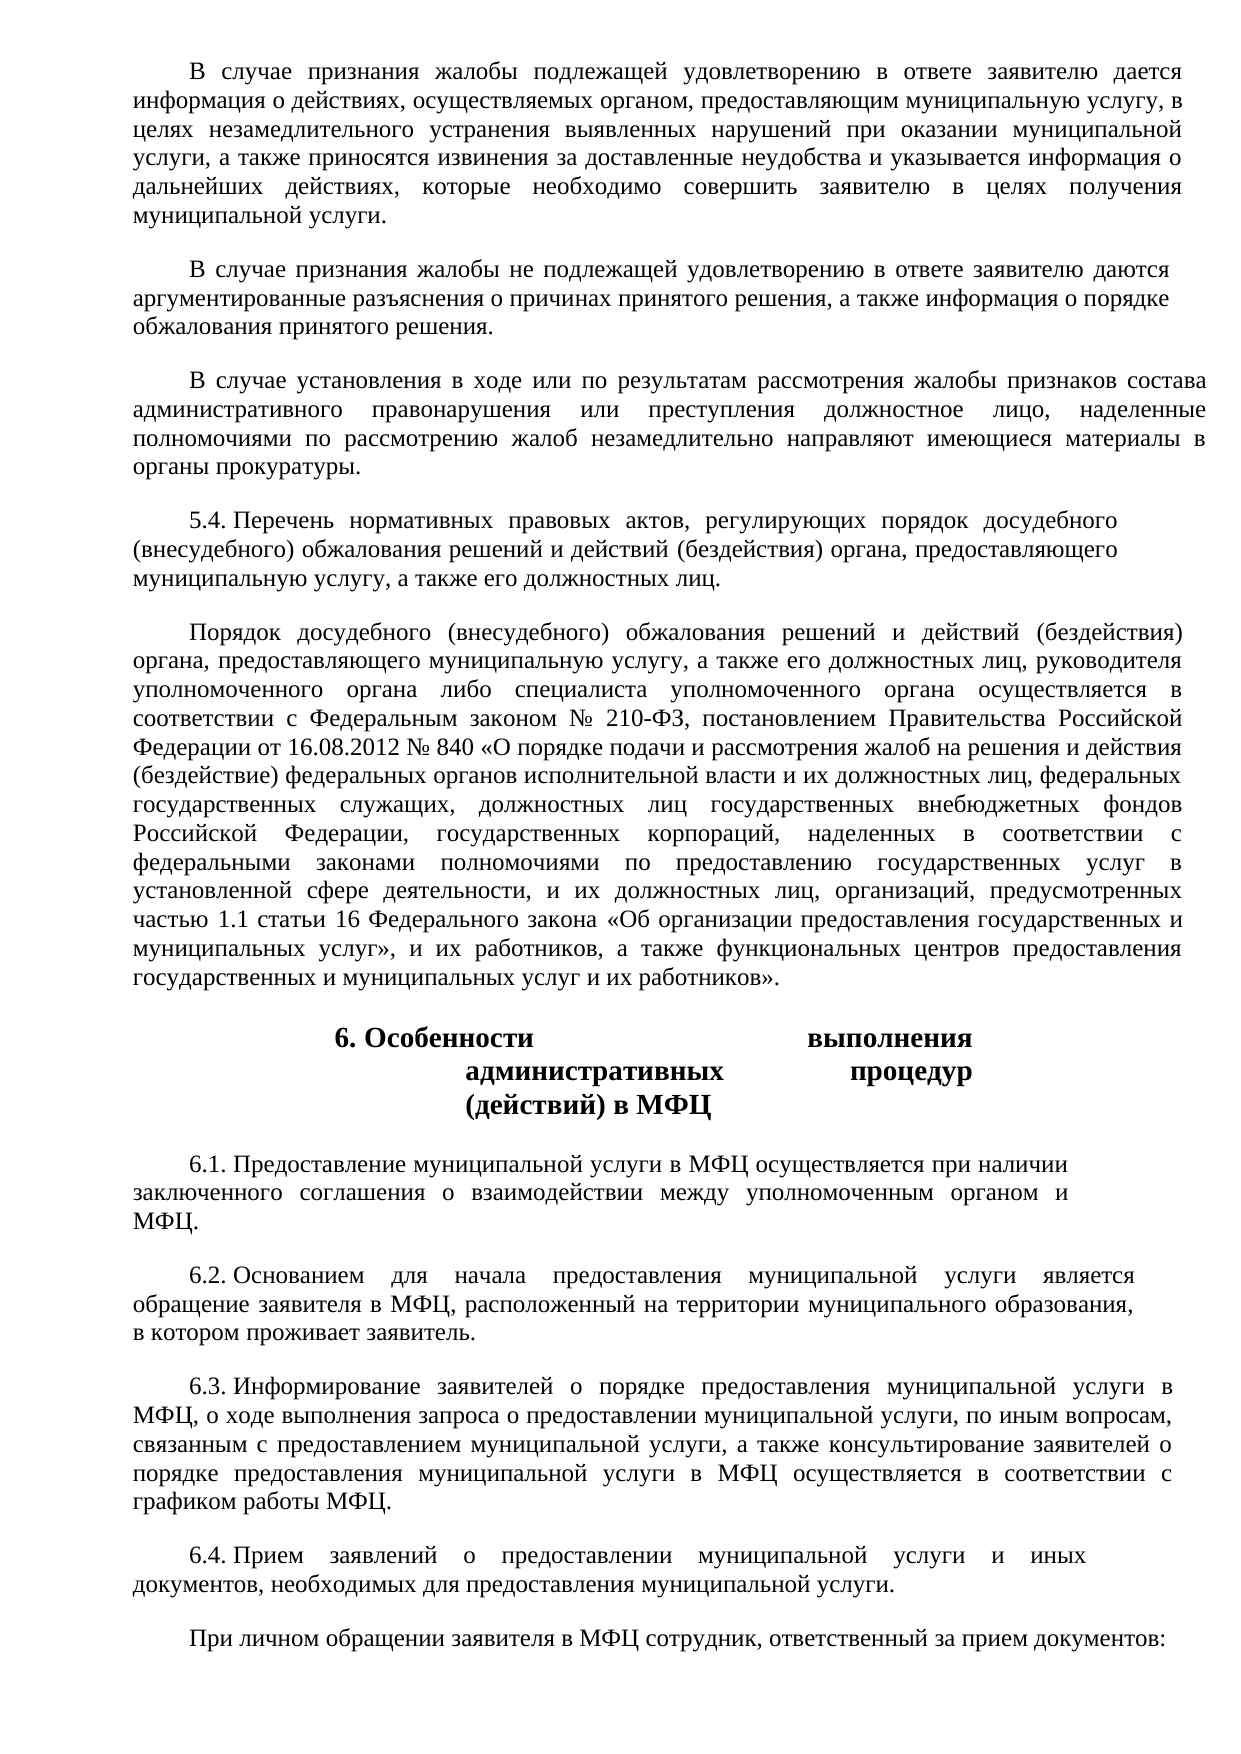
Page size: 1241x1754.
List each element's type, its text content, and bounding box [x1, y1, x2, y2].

text Порядок досудебного (внесудебного) обжалования решений и действий (бездействия) органа, предоставляющего муниципальную услугу, а также его должностных лиц, руководителя уполномоченного органа либо специалиста уполномоченного органа осуществляется в соответствии с Федеральным законом № 210-ФЗ, постановлением Правительства Российской Федерации от 16.08.2012 № 840 «О порядке подачи и рассмотрения жалоб на решения и действия (бездействие) федеральных органов исполнительной власти и их должностных лиц, федеральных государственных служащих, должностных лиц государственных внебюджетных фондов Российской Федерации, государственных корпораций, наделенных в соответствии с федеральными законами полномочиями по предоставлению государственных услуг в установленной сфере деятельности, и их должностных лиц, организаций, предусмотренных частью 1.1 статьи 16 Федерального закона «Об организации предоставления государственных и муниципальных услуг», и их работников, а также функциональных центров предоставления государственных и муниципальных услуг и их работников». [133, 617, 1183, 991]
list Основанием для начала предоставления муниципальной услуги является обращение заявителя в МФЦ, расположенный на территории муниципального образования, в котором проживает заявитель. [133, 1260, 1135, 1346]
list Перечень нормативных правовых актов, регулирующих порядок досудебного (внесудебного) обжалования решений и действий (бездействия) органа, предоставляющего муниципальную услугу, а также его должностных лиц. [133, 505, 1118, 592]
list Предоставление муниципальной услуги в МФЦ осуществляется при наличии заключенного соглашения о взаимодействии между уполномоченным органом и МФЦ. [133, 1149, 1069, 1235]
text В случае установления в ходе или по результатам рассмотрения жалобы признаков состава административного правонарушения или преступления должностное лицо, наделенные полномочиями по рассмотрению жалоб незамедлительно направляют имеющиеся материалы в органы прокуратуры. [133, 365, 1207, 480]
list Прием заявлений о предоставлении муниципальной услуги и иных документов, необходимых для предоставления муниципальной услуги. [133, 1540, 1087, 1598]
text В случае признания жалобы подлежащей удовлетворению в ответе заявителю дается информация о действиях, осуществляемых органом, предоставляющим муниципальную услугу, в целях незамедлительного устранения выявленных нарушений при оказании муниципальной услуги, а также приносятся извинения за доставленные неудобства и указывается информация о дальнейших действиях, которые необходимо совершить заявителю в целях получения муниципальной услуги. [133, 56, 1183, 229]
text В случае признания жалобы не подлежащей удовлетворению в ответе заявителю даются аргументированные разъяснения о причинах принятого решения, а также информация о порядке обжалования принятого решения. [133, 254, 1171, 340]
list Информирование заявителей о порядке предоставления муниципальной услуги в МФЦ, о ходе выполнения запроса о предоставлении муниципальной услуги, по иным вопросам, связанным с предоставлением муниципальной услуги, а также консультирование заявителей о порядке предоставления муниципальной услуги в МФЦ осуществляется в соответствии с графиком работы МФЦ. [133, 1371, 1173, 1515]
subtitle Особенности выполнения административных процедур (действий) в МФЦ [334, 1020, 973, 1121]
text При личном обращении заявителя в МФЦ сотрудник, ответственный за прием документов: [189, 1623, 1207, 1652]
